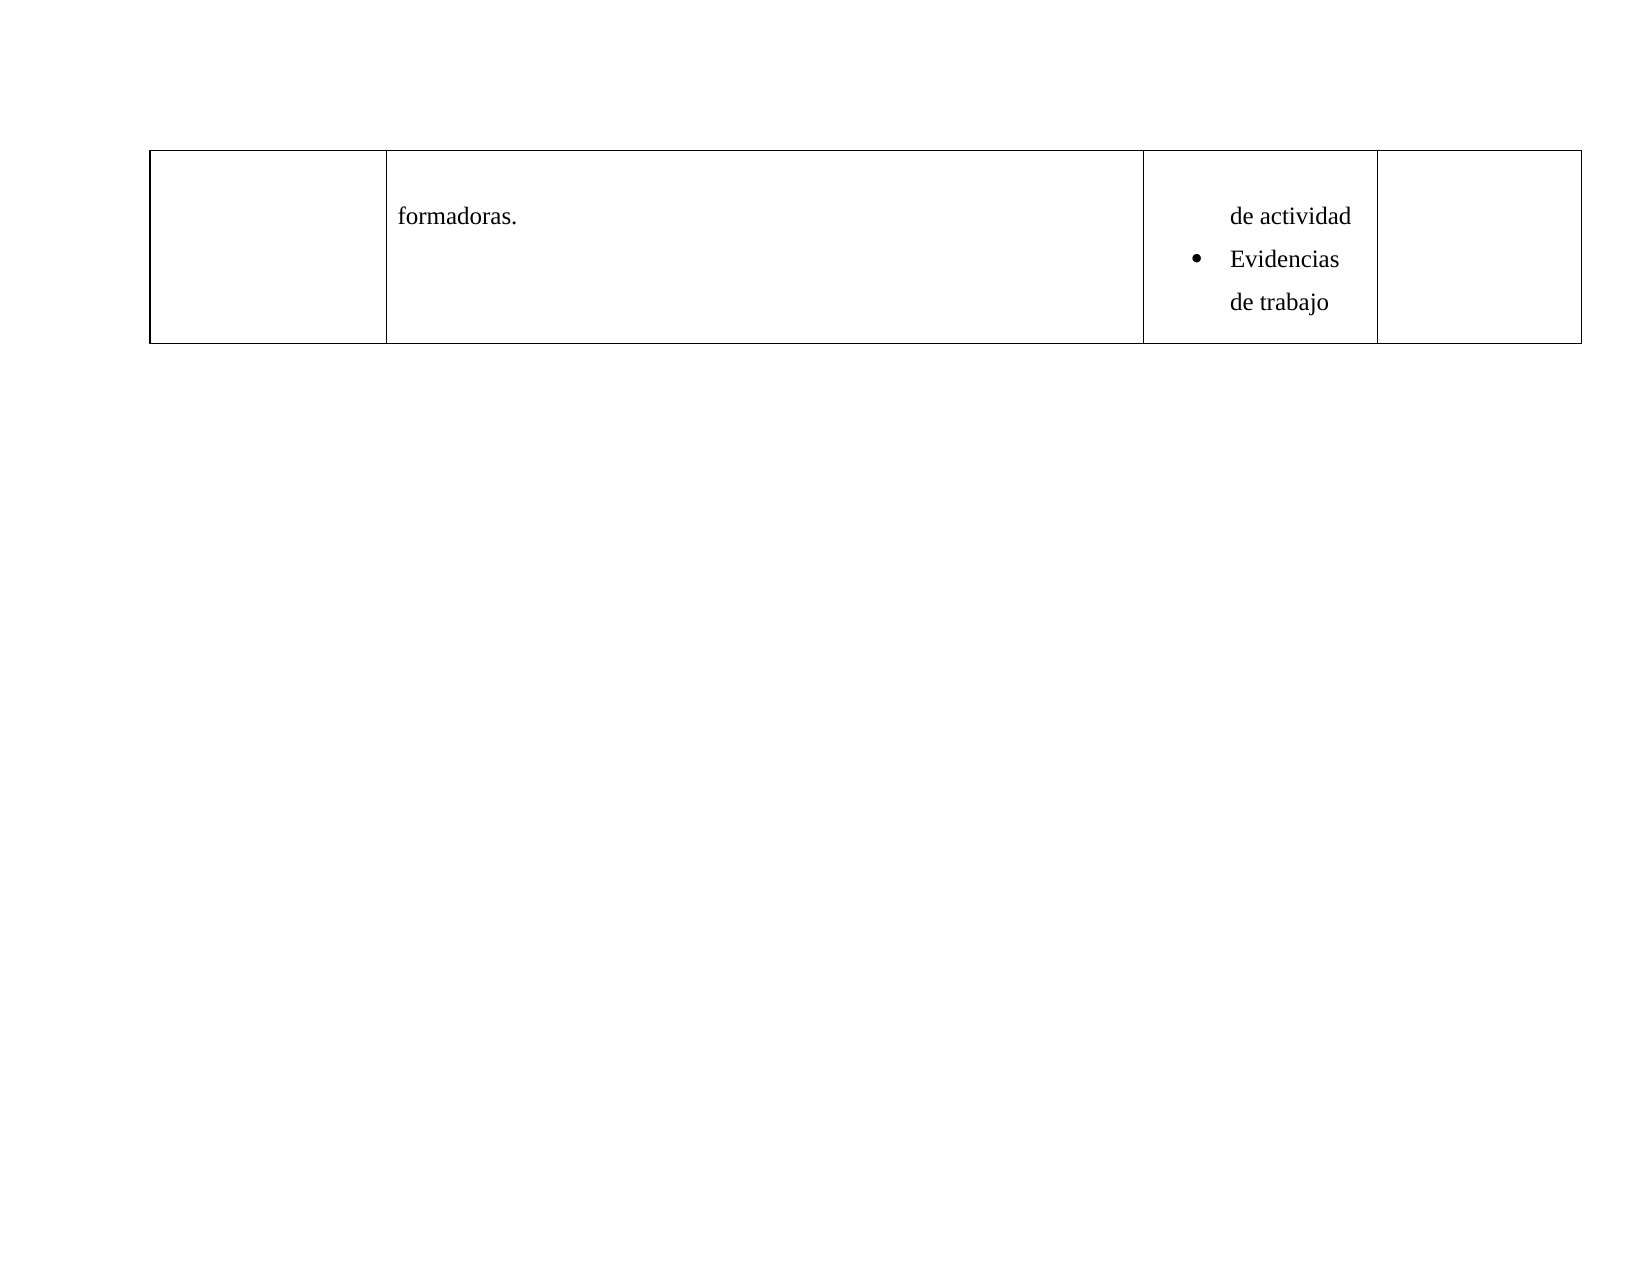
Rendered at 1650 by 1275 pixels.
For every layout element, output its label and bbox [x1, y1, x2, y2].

table_cell [387, 151, 1143, 343]
